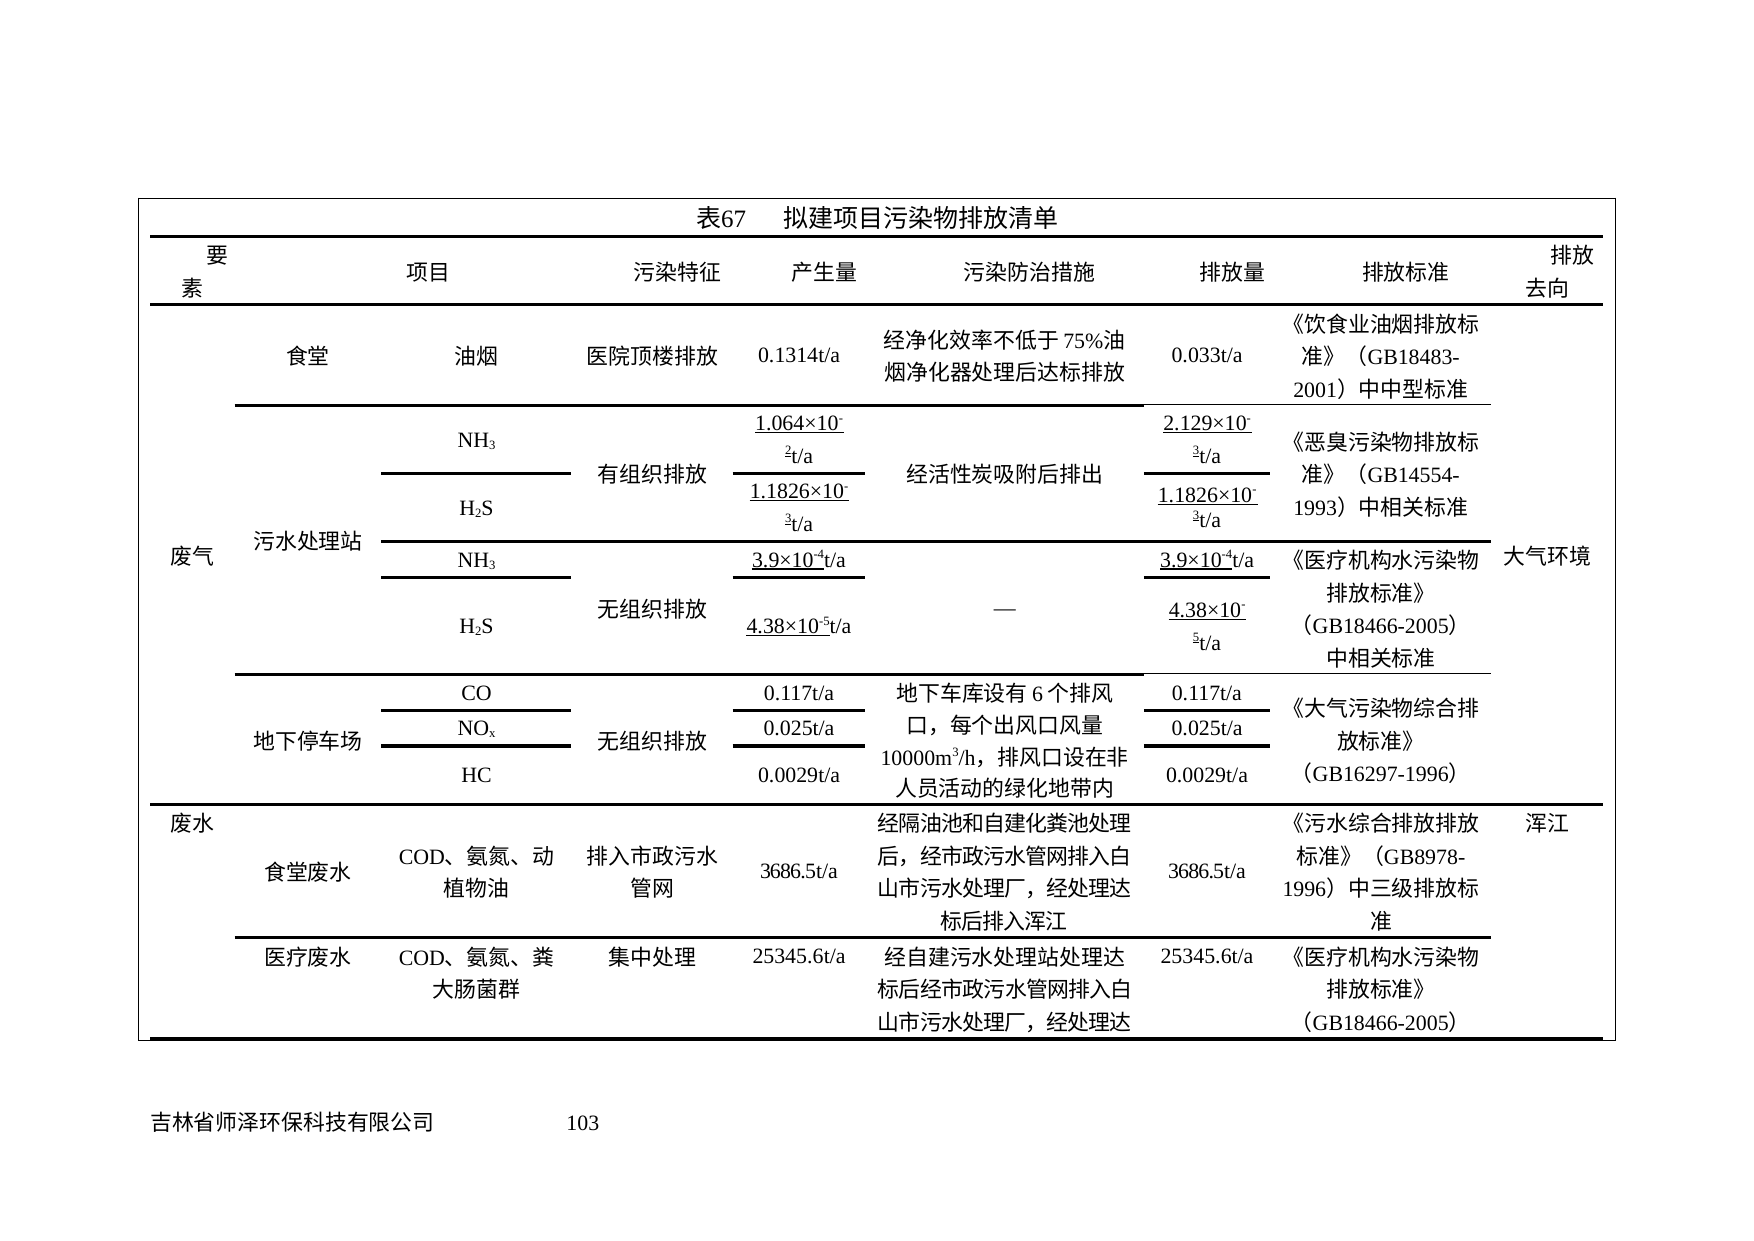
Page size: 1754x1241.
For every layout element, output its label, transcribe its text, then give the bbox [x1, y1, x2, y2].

table_header 拟建项目污染物排放清单 [139, 199, 1615, 1040]
